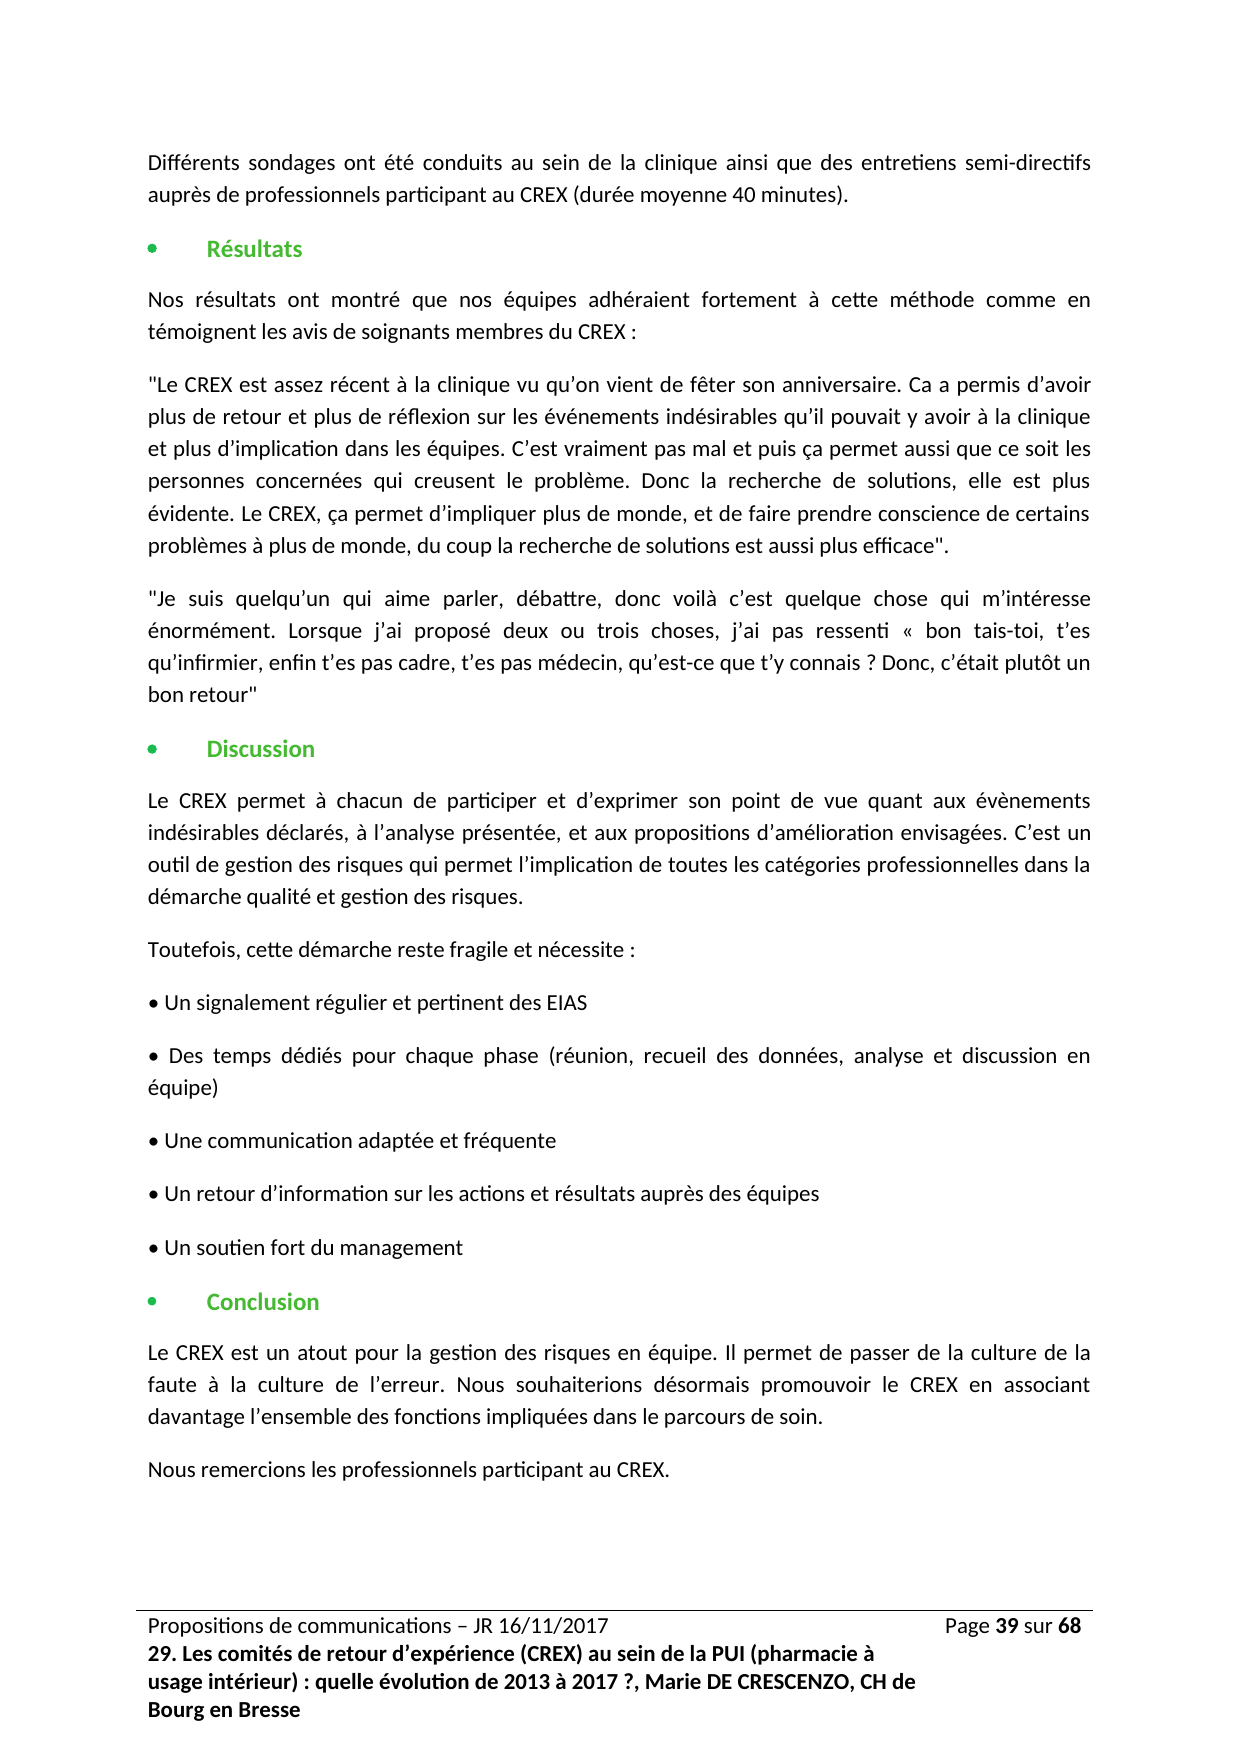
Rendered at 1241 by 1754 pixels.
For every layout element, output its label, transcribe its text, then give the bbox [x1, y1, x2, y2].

text Le CREX permet à chacun de participer et d’exprimer son point de vue quant aux évènements indésirables déclarés, à l’analyse présentée, et aux propositions d’amélioration envisagées. C’est un outil de gestion des risques qui permet l’implication de toutes les catégories professionnelles dans la démarche qualité et gestion des risques. [148, 786, 1093, 910]
text • Des temps dédiés pour chaque phase (réunion, recueil des données, analyse et discussion en équipe) [148, 1041, 1093, 1102]
text Nos résultats ont montré que nos équipes adhéraient fortement à cette méthode comme en témoignent les avis de soignants membres du CREX : [148, 285, 1093, 345]
list Discussion [148, 734, 1093, 764]
list Résultats [148, 233, 1093, 263]
text • Un retour d’information sur les actions et résultats auprès des équipes [148, 1179, 1093, 1208]
text Différents sondages ont été conduits au sein de la clinique ainsi que des entretiens semi-directifs auprès de professionnels participant au CREX (durée moyenne 40 minutes). [148, 148, 1093, 208]
text Toutefois, cette démarche reste fragile et nécessite : [148, 935, 1093, 963]
text "Le CREX est assez récent à la clinique vu qu’on vient de fêter son anniversaire. Ca a permis d’avoir plus de retour et plus de réflexion sur les événements indésirables qu’il pouvait y avoir à la clinique et plus d’implication dans les équipes. C’est vraiment pas mal et puis ça permet aussi que ce soit les personnes concernées qui creusent le problème. Donc la recherche de solutions, elle est plus évidente. Le CREX, ça permet d’impliquer plus de monde, et de faire prendre conscience de certains problèmes à plus de monde, du coup la recherche de solutions est aussi plus efficace". [148, 370, 1093, 559]
text • Un signalement régulier et pertinent des EIAS [148, 988, 1093, 1016]
text Nous remercions les professionnels participant au CREX. [148, 1455, 1093, 1483]
text • Un soutien fort du management [148, 1233, 1093, 1261]
text "Je suis quelqu’un qui aime parler, débattre, donc voilà c’est quelque chose qui m’intéresse énormément. Lorsque j’ai proposé deux ou trois choses, j’ai pas ressenti « bon tais-toi, t’es qu’infirmier, enfin t’es pas cadre, t’es pas médecin, qu’est-ce que t’y connais ? Donc, c’était plutôt un bon retour" [148, 584, 1093, 709]
list Conclusion [148, 1286, 1093, 1316]
text Le CREX est un atout pour la gestion des risques en équipe. Il permet de passer de la culture de la faute à la culture de l’erreur. Nous souhaiterions désormais promouvoir le CREX en associant davantage l’ensemble des fonctions impliquées dans le parcours de soin. [148, 1338, 1093, 1430]
text • Une communication adaptée et fréquente [148, 1127, 1093, 1154]
